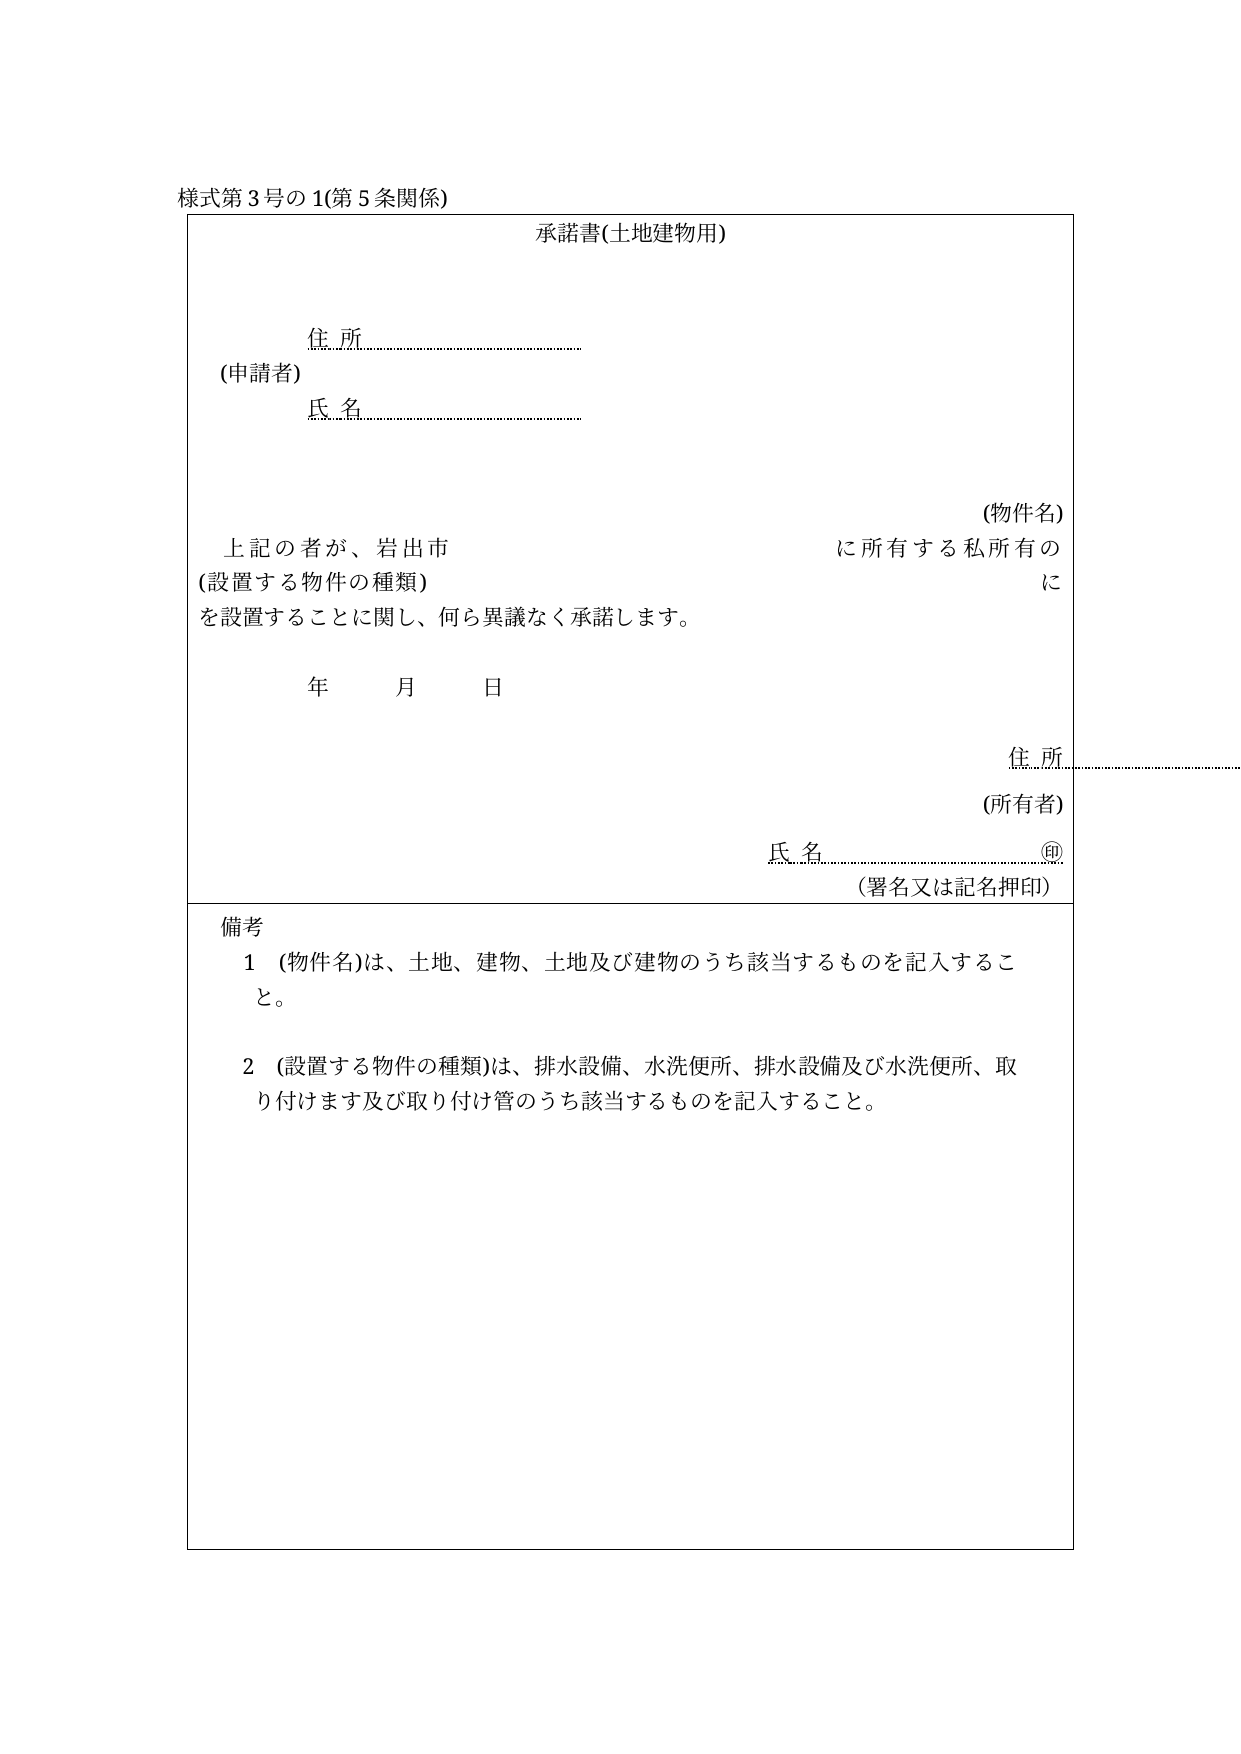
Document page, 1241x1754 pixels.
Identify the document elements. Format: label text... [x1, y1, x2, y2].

table_header 承諾書(土地建物用) 住所 (申請者) 氏名 (物件名) 上記の者が、岩出市 に所有する私所有の (設置する物件の種類) に を設置することに関し、何ら異議なく承諾します。 年 月 日 住所 (所有者) 氏名 ㊞ （署名又は記名押印） [188, 215, 1073, 903]
text 様式第3号の1(第5条関係) [177, 179, 1063, 214]
table_cell 備考 1 (物件名)は、土地、建物、土地及び建物のうち該当するものを記入すること。 2 (設置する物件の種類)は、排水設備、水洗便所、排水設備及び水洗便所、取り付けます及び取り付け管のうち該当するものを記入すること。 [188, 904, 1073, 1549]
